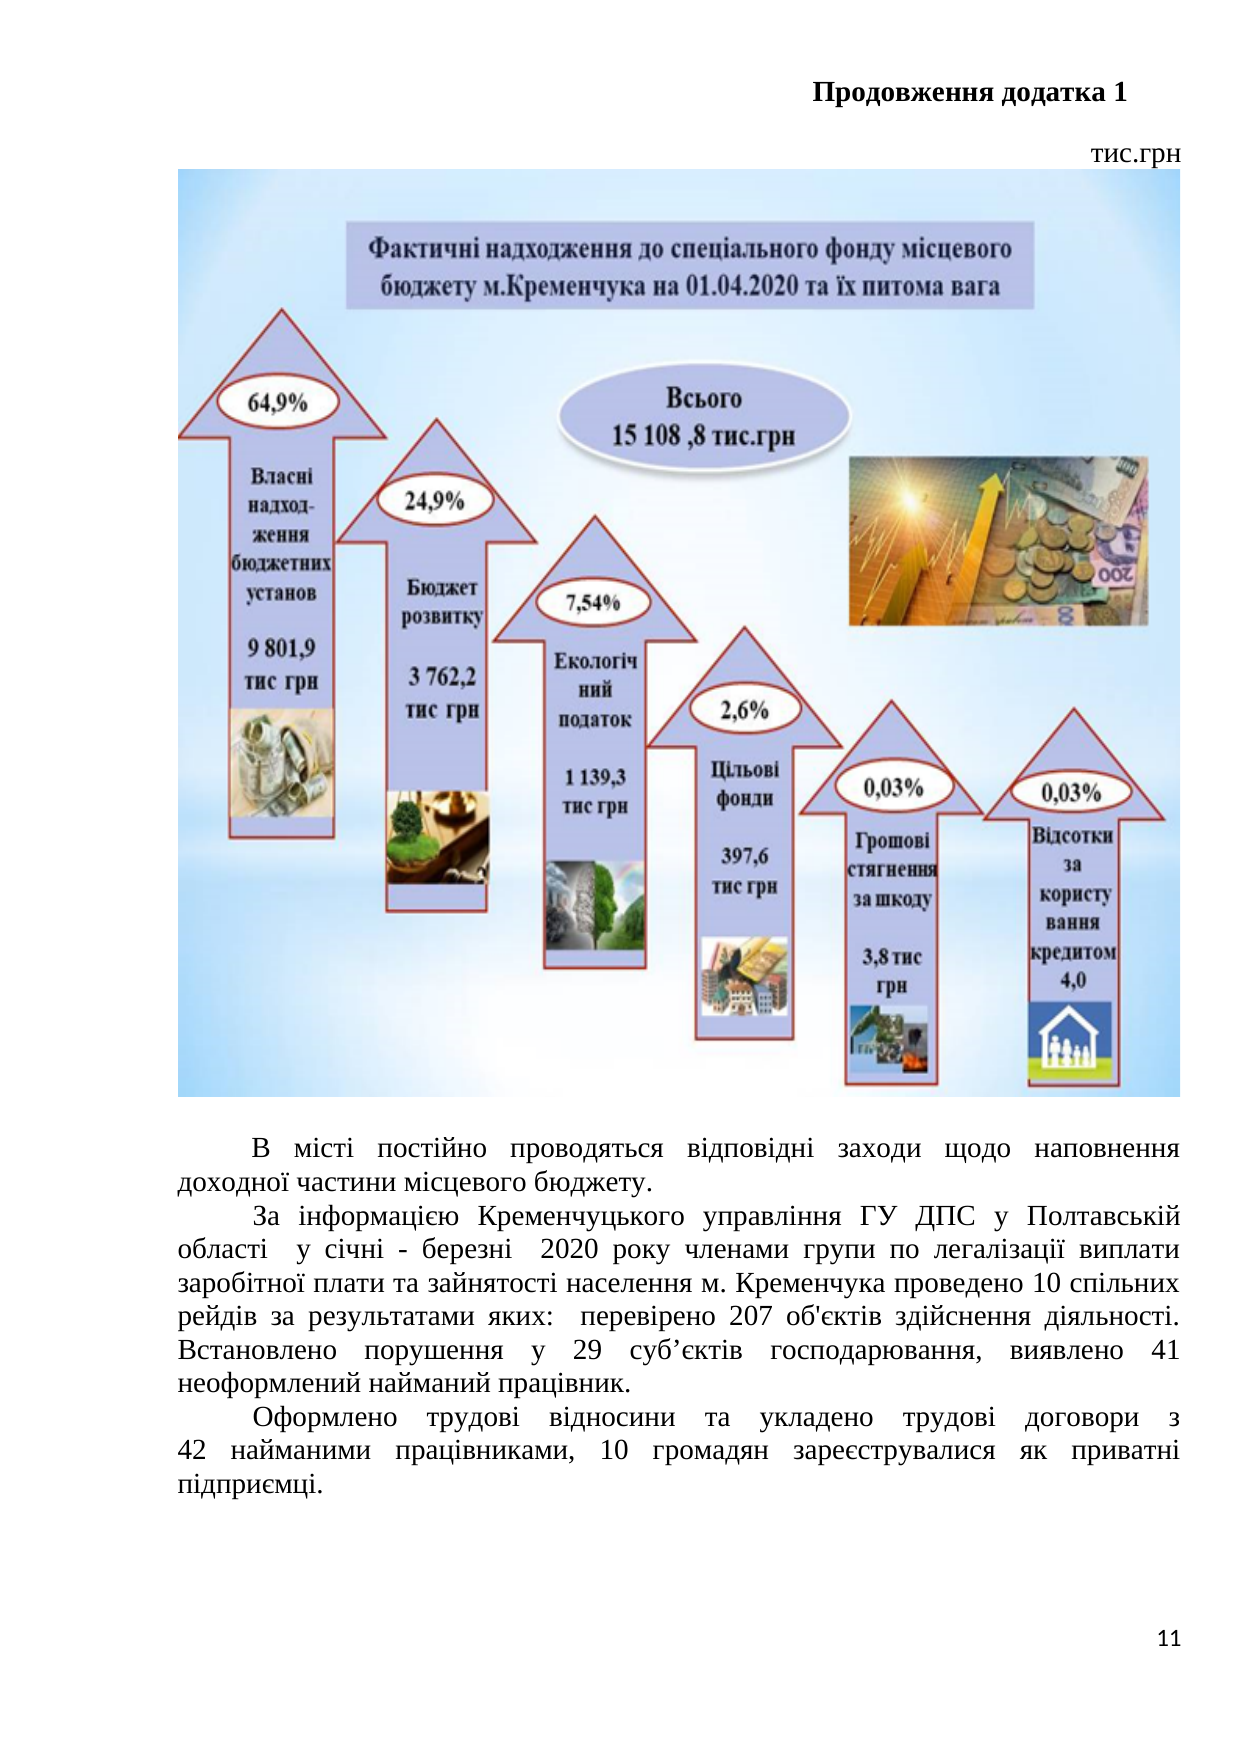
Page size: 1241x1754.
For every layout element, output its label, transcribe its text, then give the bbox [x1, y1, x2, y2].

text В місті постійно проводяться відповідні заходи щодо наповнення доходної частини місцевого бюджету. [177, 1131, 1181, 1198]
text За інформацією Кременчуцького управління ГУ ДПС у Полтавській області у січні - березні 2020 року членами групи по легалізації виплати заробітної плати та зайнятості населення м. Кременчука проведено 10 спільних рейдів за результатами яких: перевірено 207 об'єктів здійснення діяльності. Встановлено порушення у 29 суб’єктів господарювання, виявлено 41 неоформлений найманий працівник. [177, 1198, 1181, 1399]
text Оформлено трудові відносини та укладено трудові договори з 42 найманими працівниками, 10 громадян зареєструвалися як приватні підприємці. [177, 1399, 1181, 1499]
text тис.грн [177, 135, 1181, 169]
